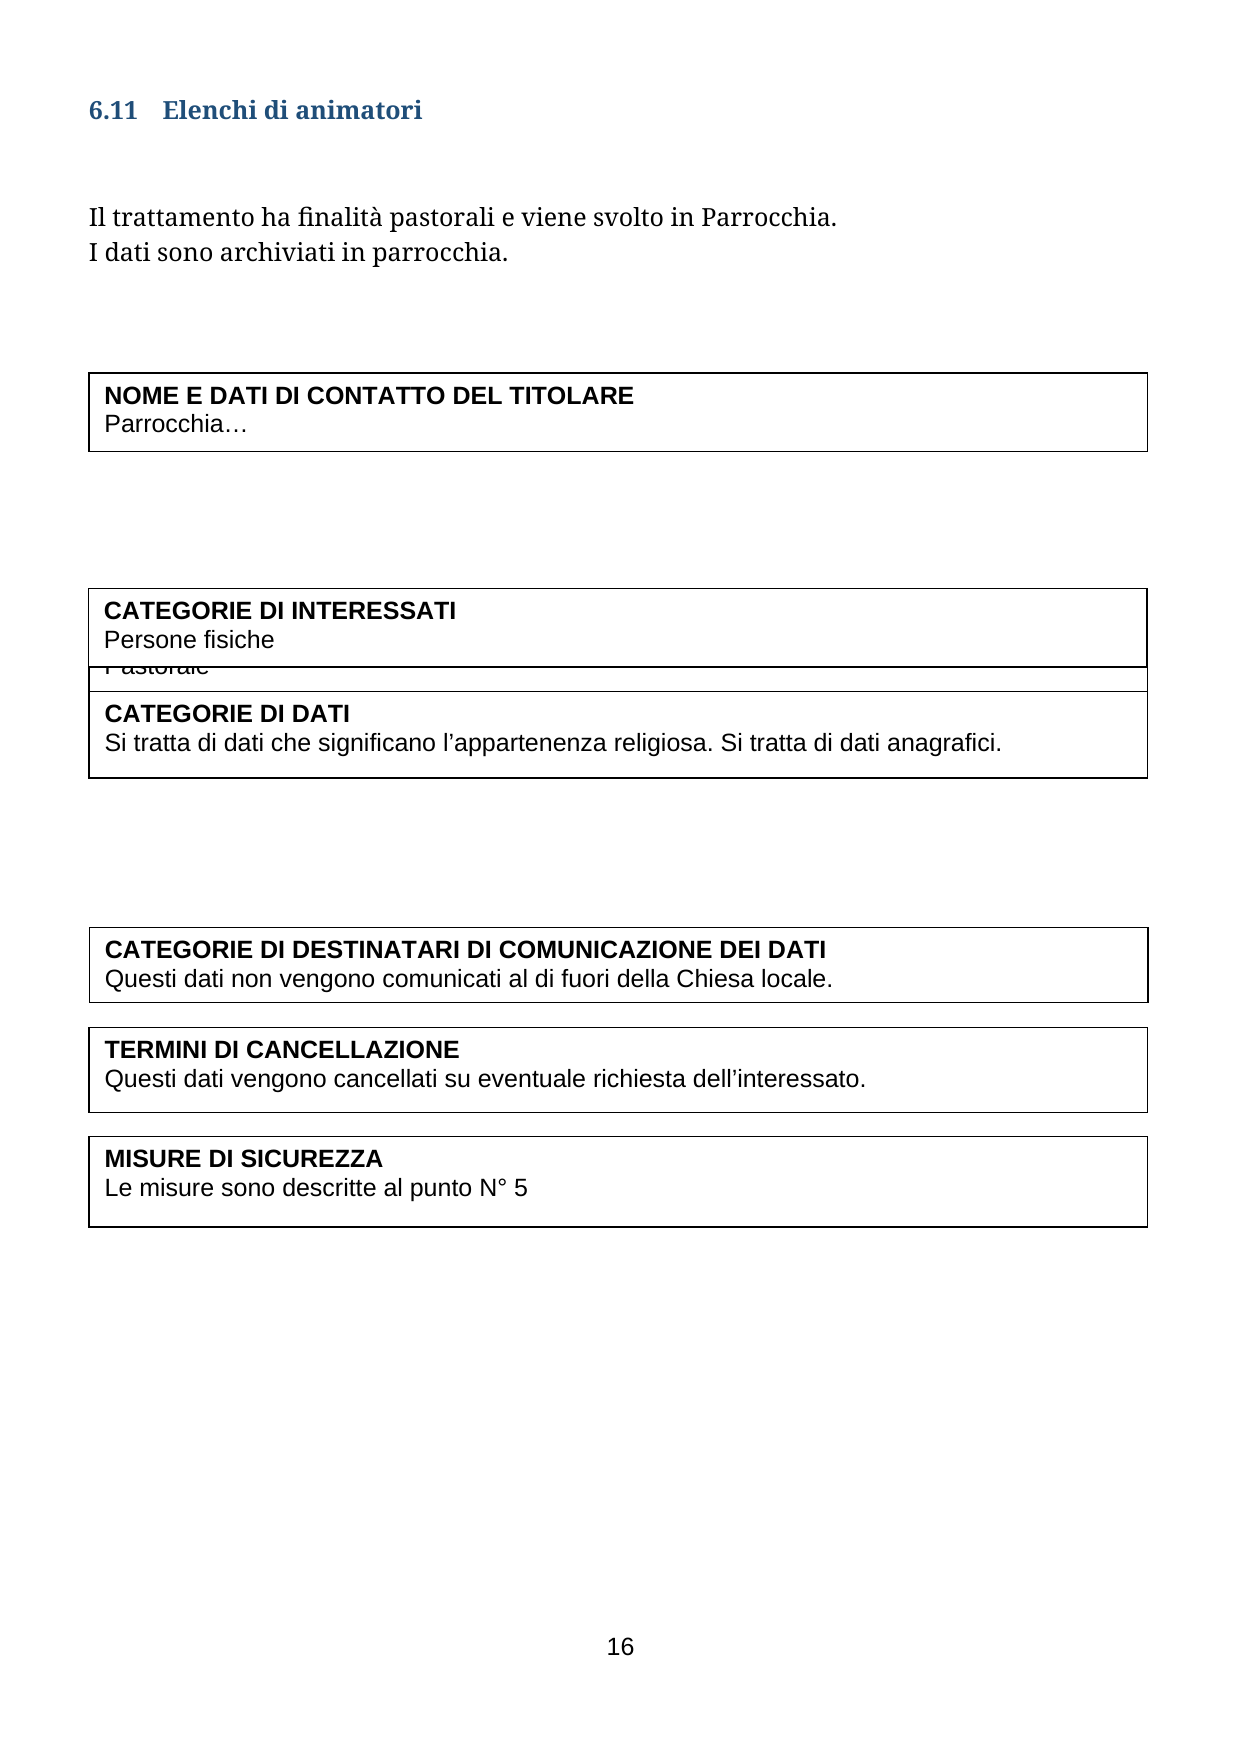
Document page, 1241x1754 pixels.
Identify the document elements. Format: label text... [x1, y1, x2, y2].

text I dati sono archiviati in parrocchia. [89, 234, 1152, 268]
subtitle 6.11 Elenchi di animatori [89, 93, 1152, 127]
text Il trattamento ha finalità pastorali e viene svolto in Parrocchia. [89, 200, 1152, 234]
